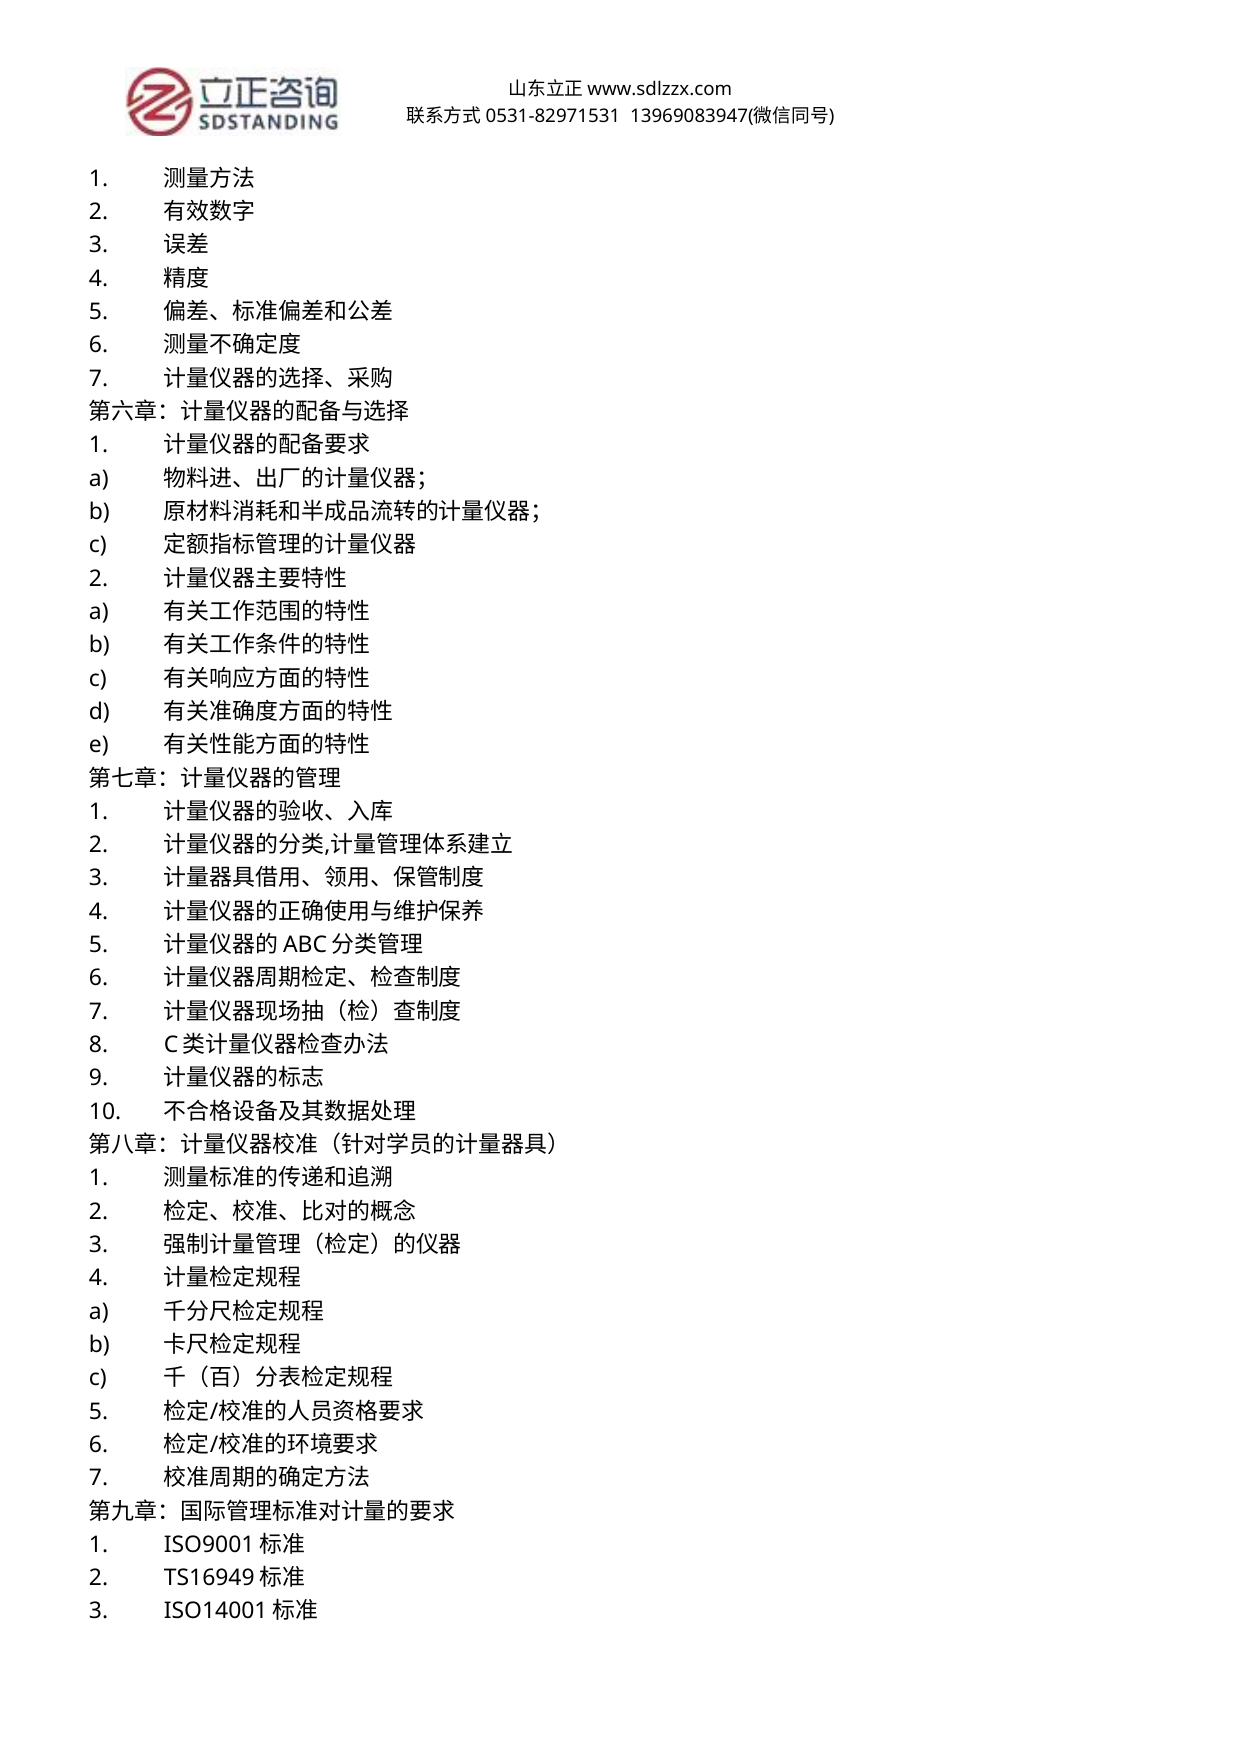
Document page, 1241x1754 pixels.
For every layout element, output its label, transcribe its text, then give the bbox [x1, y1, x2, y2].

text 1. 计量仪器的验收、入库 [89, 793, 1152, 826]
text c) 千（百）分表检定规程 [89, 1359, 1152, 1392]
text c) 有关响应方面的特性 [89, 659, 1152, 693]
text 4. 计量仪器的正确使用与维护保养 [89, 893, 1152, 926]
text 7. 计量仪器现场抽（检）查制度 [89, 993, 1152, 1026]
text b) 有关工作条件的特性 [89, 626, 1152, 659]
text 6. 检定/校准的环境要求 [89, 1426, 1152, 1459]
text 1. 计量仪器的配备要求 [89, 426, 1152, 459]
text 4. 精度 [89, 259, 1152, 293]
text 1. 测量标准的传递和追溯 [89, 1159, 1152, 1192]
text 2. 检定、校准、比对的概念 [89, 1192, 1152, 1226]
text 6. 测量不确定度 [89, 326, 1152, 359]
text 8. C类计量仪器检查办法 [89, 1026, 1152, 1059]
text b) 卡尺检定规程 [89, 1326, 1152, 1359]
text 3. 计量器具借用、领用、保管制度 [89, 859, 1152, 893]
text 3. ISO14001标准 [89, 1592, 1152, 1626]
text 10. 不合格设备及其数据处理 [89, 1093, 1152, 1126]
text 1. ISO9001标准 [89, 1526, 1152, 1559]
text 5. 检定/校准的人员资格要求 [89, 1392, 1152, 1426]
text 第八章：计量仪器校准（针对学员的计量器具） [89, 1126, 1152, 1159]
text 7. 计量仪器的选择、采购 [89, 359, 1152, 393]
text d) 有关准确度方面的特性 [89, 693, 1152, 726]
text 第七章：计量仪器的管理 [89, 759, 1152, 793]
text 2. TS16949标准 [89, 1559, 1152, 1592]
text 第六章：计量仪器的配备与选择 [89, 393, 1152, 426]
text a) 千分尺检定规程 [89, 1292, 1152, 1326]
text 2. 计量仪器的分类,计量管理体系建立 [89, 826, 1152, 859]
text a) 物料进、出厂的计量仪器； [89, 459, 1152, 493]
picture [125, 67, 341, 136]
text 第九章：国际管理标准对计量的要求 [89, 1492, 1152, 1526]
text e) 有关性能方面的特性 [89, 726, 1152, 759]
text 6. 计量仪器周期检定、检查制度 [89, 959, 1152, 993]
text 3. 误差 [89, 226, 1152, 259]
text 9. 计量仪器的标志 [89, 1059, 1152, 1093]
text 2. 计量仪器主要特性 [89, 559, 1152, 593]
text 1. 测量方法 [89, 159, 1152, 193]
text 4. 计量检定规程 [89, 1259, 1152, 1292]
text a) 有关工作范围的特性 [89, 593, 1152, 626]
text 5. 计量仪器的ABC分类管理 [89, 926, 1152, 959]
text b) 原材料消耗和半成品流转的计量仪器； [89, 493, 1152, 526]
text 2. 有效数字 [89, 193, 1152, 226]
text c) 定额指标管理的计量仪器 [89, 526, 1152, 559]
text 5. 偏差、标准偏差和公差 [89, 293, 1152, 326]
text 7. 校准周期的确定方法 [89, 1459, 1152, 1492]
text 3. 强制计量管理（检定）的仪器 [89, 1226, 1152, 1259]
